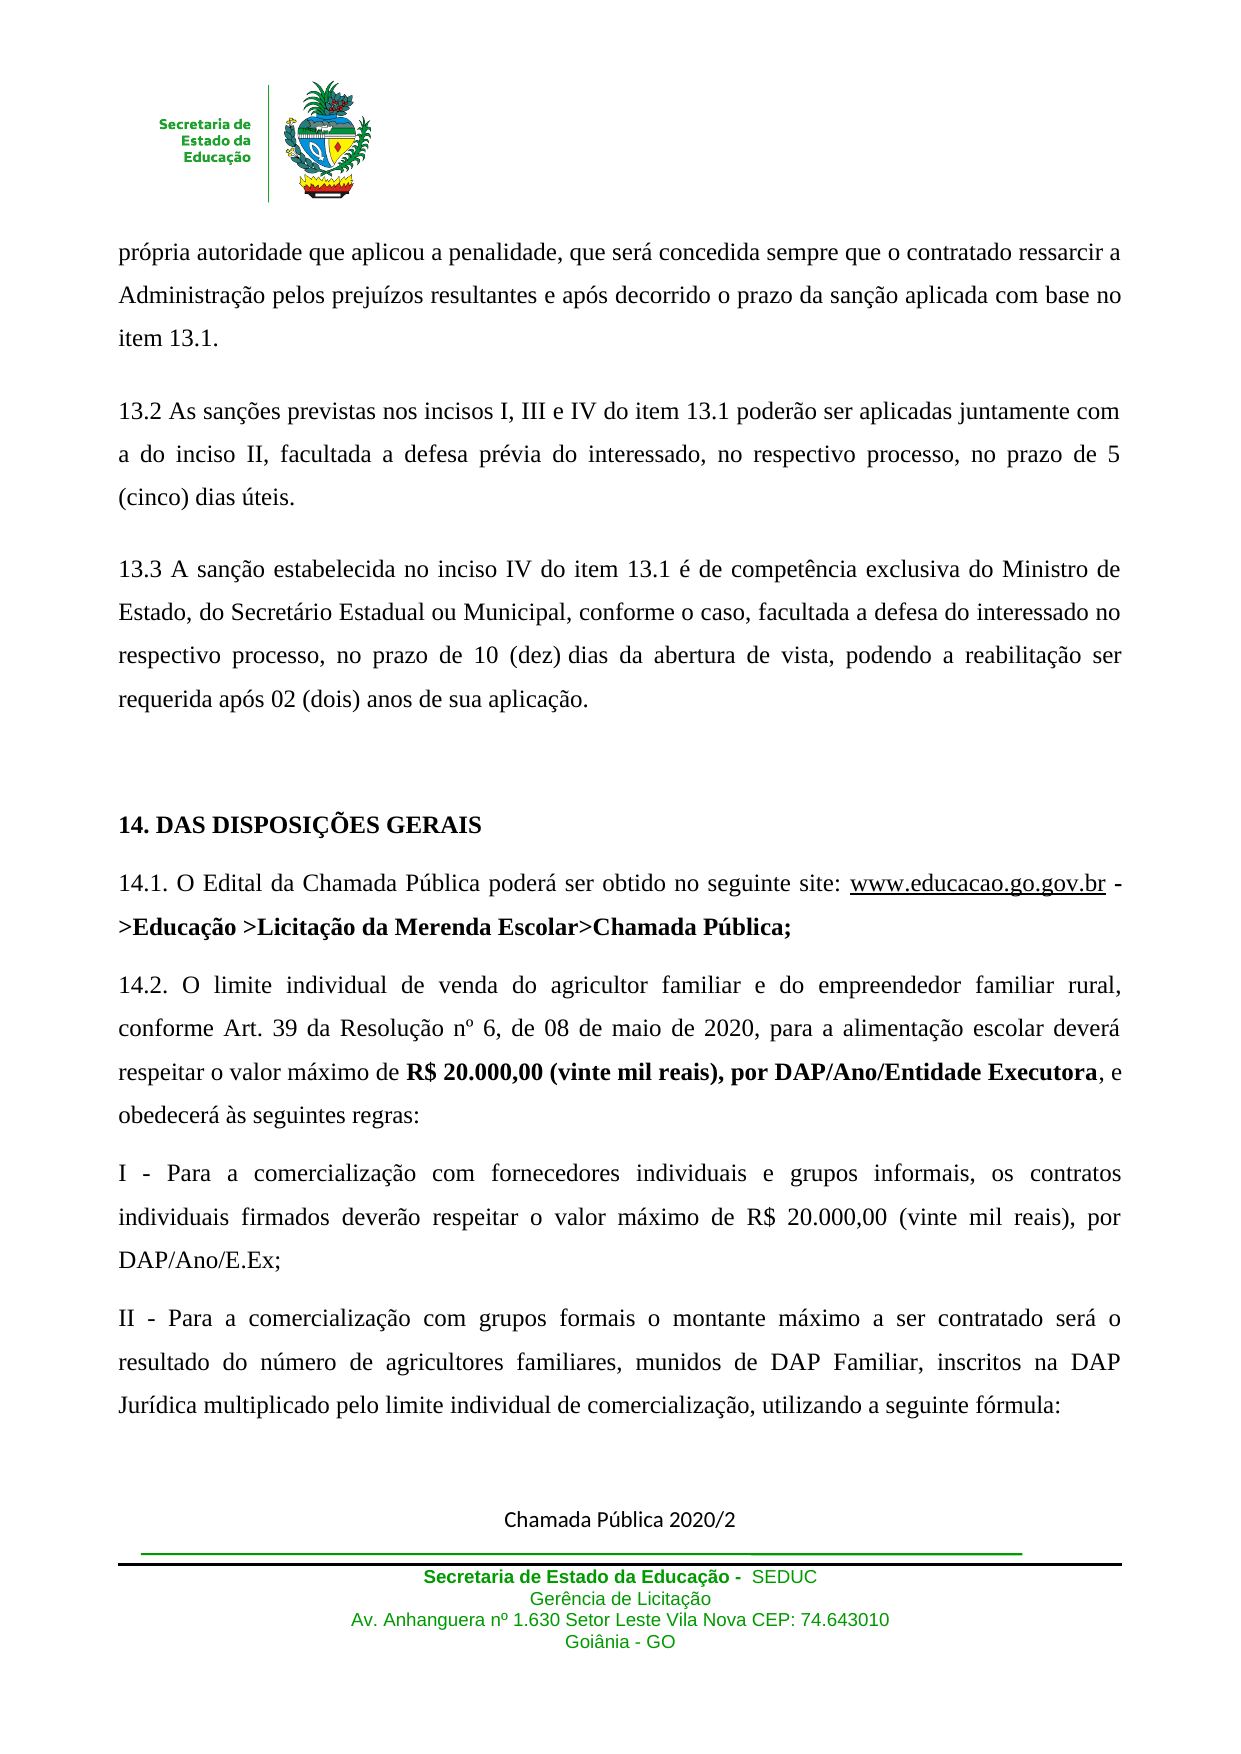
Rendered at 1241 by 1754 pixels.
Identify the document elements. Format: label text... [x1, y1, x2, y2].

text 13.2 As sanções previstas nos incisos I, III e IV do item 13.1 poderão ser aplicadas juntamente com a do inciso II, facultada a defesa prévia do interessado, no respectivo processo, no prazo de 5 (cinco) dias úteis. [118, 396, 1122, 511]
text 13.3 A sanção estabelecida no inciso IV do item 13.1 é de competência exclusiva do Ministro de Estado, do Secretário Estadual ou Municipal, conforme o caso, facultada a defesa do interessado no respectivo processo, no prazo de 10 (dez) dias da abertura de vista, podendo a reabilitação ser requerida após 02 (dois) anos de sua aplicação. [118, 554, 1122, 712]
text 14.1. O Edital da Chamada Pública poderá ser obtido no seguinte site: www.educacao.go.gov.br ->Educação >Licitação da Merenda Escolar>Chamada Pública; [118, 868, 1122, 940]
text II - Para a comercialização com grupos formais o montante máximo a ser contratado será o resultado do número de agricultores familiares, munidos de DAP Familiar, inscritos na DAP Jurídica multiplicado pelo limite individual de comercialização, utilizando a seguinte fórmula: [118, 1303, 1122, 1418]
text I - Para a comercialização com fornecedores individuais e grupos informais, os contratos individuais firmados deverão respeitar o valor máximo de R$ 20.000,00 (vinte mil reais), por DAP/Ano/E.Ex; [118, 1158, 1122, 1273]
picture [118, 73, 412, 210]
text 14.2. O limite individual de venda do agricultor familiar e do empreendedor familiar rural, conforme Art. 39 da Resolução nº 6, de 08 de maio de 2020, para a alimentação escolar deverá respeitar o valor máximo de R$ 20.000,00 (vinte mil reais), por DAP/Ano/Entidade Executora, e obedecerá às seguintes regras: [118, 970, 1122, 1128]
text 14. DAS DISPOSIÇÕES GERAIS [118, 810, 1122, 838]
